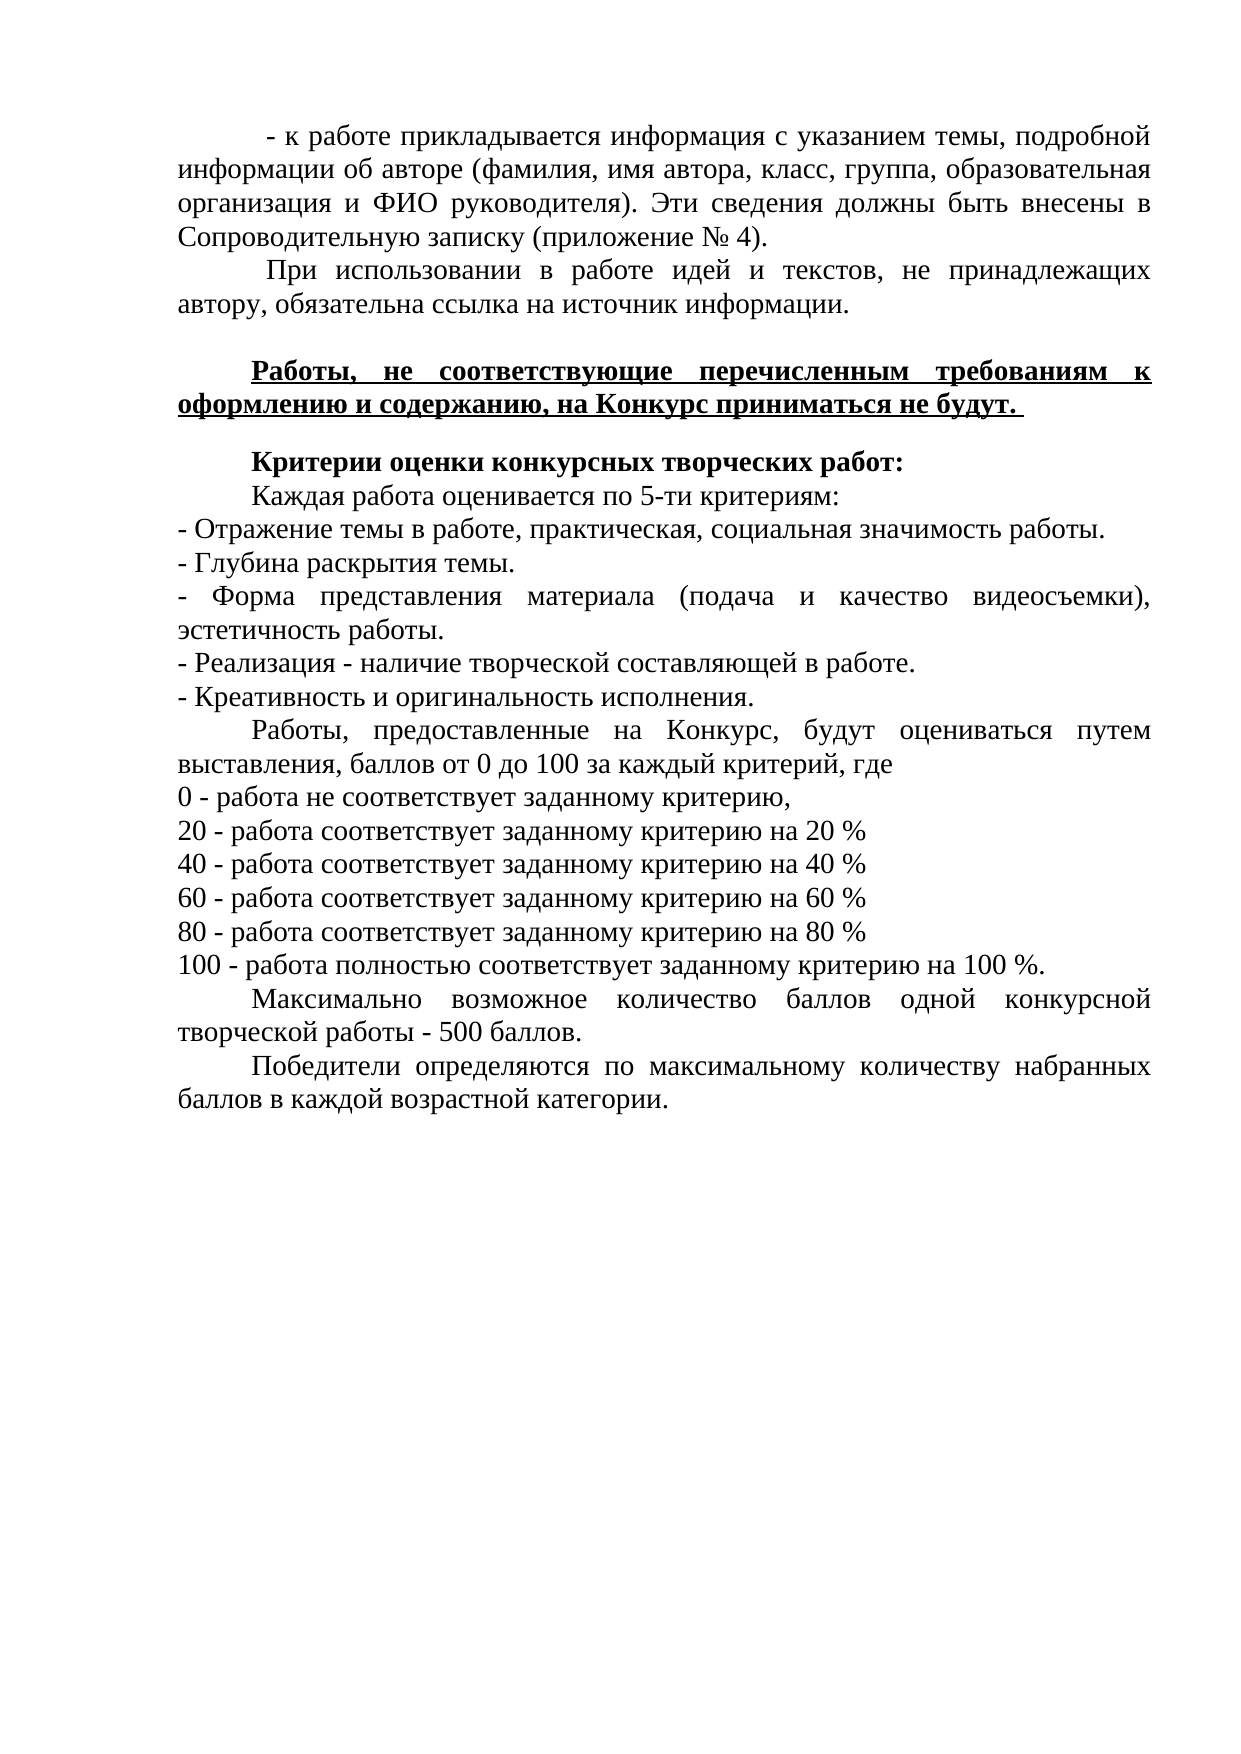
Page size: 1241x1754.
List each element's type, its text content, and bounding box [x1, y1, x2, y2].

text 100 - работа полностью соответствует заданному критерию на 100 %. [177, 947, 1152, 981]
text - Глубина раскрытия темы. [177, 545, 1152, 578]
text - Креативность и оригинальность исполнения. [177, 679, 1152, 712]
text 40 - работа соответствует заданному критерию на 40 % [177, 847, 1152, 880]
text - Отражение темы в работе, практическая, социальная значимость работы. [177, 511, 1152, 545]
text При использовании в работе идей и текстов, не принадлежащих автору, обязательна ссылка на источник информации. [177, 252, 1152, 319]
text 60 - работа соответствует заданному критерию на 60 % [177, 880, 1152, 914]
text Максимально возможное количество баллов одной конкурсной творческой работы - 500 баллов. [177, 981, 1152, 1048]
text Критерии оценки конкурсных творческих работ: [177, 444, 1152, 478]
text Каждая работа оценивается по 5-ти критериям: [177, 478, 1152, 511]
text - Реализация - наличие творческой составляющей в работе. [177, 645, 1152, 679]
text - Форма представления материала (подача и качество видеосъемки), эстетичность работы. [177, 578, 1152, 645]
text - к работе прикладывается информация с указанием темы, подробной информации об авторе (фамилия, имя автора, класс, группа, образовательная организация и ФИО руководителя). Эти сведения должны быть внесены в Сопроводительную записку (приложение № 4). [177, 118, 1152, 252]
text Работы, не соответствующие перечисленным требованиям к оформлению и содержанию, на Конкурс приниматься не будут. [177, 353, 1152, 420]
text 0 - работа не соответствует заданному критерию, [177, 779, 1152, 813]
text 20 - работа соответствует заданному критерию на 20 % [177, 813, 1152, 847]
text Работы, предоставленные на Конкурс, будут оцениваться путем выставления, баллов от 0 до 100 за каждый критерий, где [177, 712, 1152, 779]
text 80 - работа соответствует заданному критерию на 80 % [177, 914, 1152, 947]
text Победители определяются по максимальному количеству набранных баллов в каждой возрастной категории. [177, 1048, 1152, 1115]
